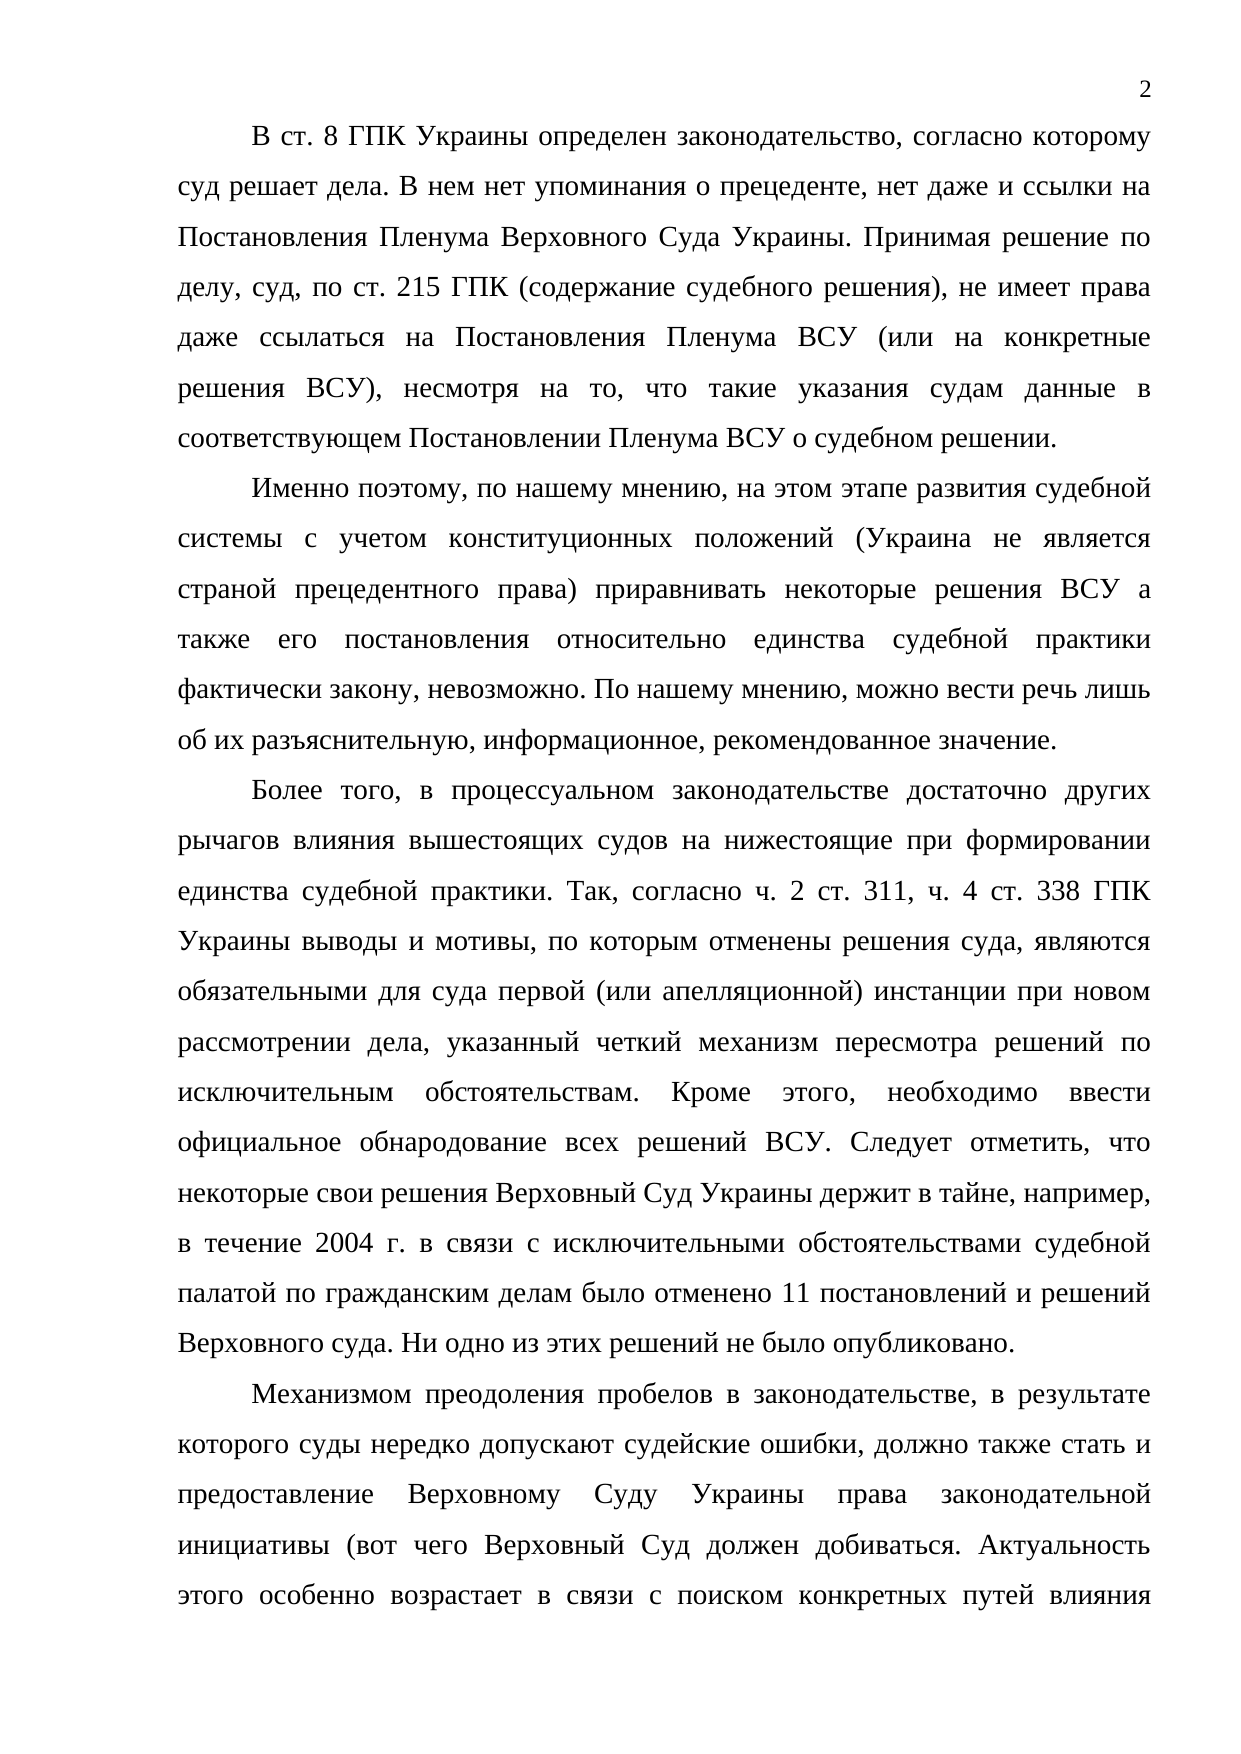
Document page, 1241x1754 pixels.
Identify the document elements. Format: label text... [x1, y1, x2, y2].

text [177, 1376, 1152, 1611]
text Именно поэтому, по нашему мнению, на этом этапе развития судебной системы с учетом конституционных положений (Украина не является страной прецедентного права) приравнивать некоторые решения ВСУ а также его постановления относительно единства судебной практики фактически закону, невозможно. По нашему мнению, можно вести речь лишь об их разъяснительную, информационное, рекомендованное значение. [177, 470, 1152, 755]
text В ст. 8 ГПК Украины определен законодательство, согласно которому суд решает дела. В нем нет упоминания о прецеденте, нет даже и ссылки на Постановления Пленума Верховного Суда Украины. Принимая решение по делу, суд, по ст. 215 ГПК (содержание судебного решения), не имеет права даже ссылаться на Постановления Пленума ВСУ (или на конкретные решения ВСУ), несмотря на то, что такие указания судам данные в соответствующем Постановлении Пленума ВСУ о судебном решении. [177, 118, 1152, 453]
text Более того, в процессуальном законодательстве достаточно других рычагов влияния вышестоящих судов на нижестоящие при формировании единства судебной практики. Так, согласно ч. 2 ст. 311, ч. 4 ст. 338 ГПК Украины выводы и мотивы, по которым отменены решения суда, являются обязательными для суда первой (или апелляционной) инстанции при новом рассмотрении дела, указанный четкий механизм пересмотра решений по исключительным обстоятельствам. Кроме этого, необходимо ввести официальное обнародование всех решений ВСУ. Следует отметить, что некоторые свои решения Верховный Суд Украины держит в тайне, например, в течение 2004 г. в связи с исключительными обстоятельствами судебной палатой по гражданским делам было отменено 11 постановлений и решений Верховного суда. Ни одно из этих решений не было опубликовано. [177, 772, 1152, 1359]
